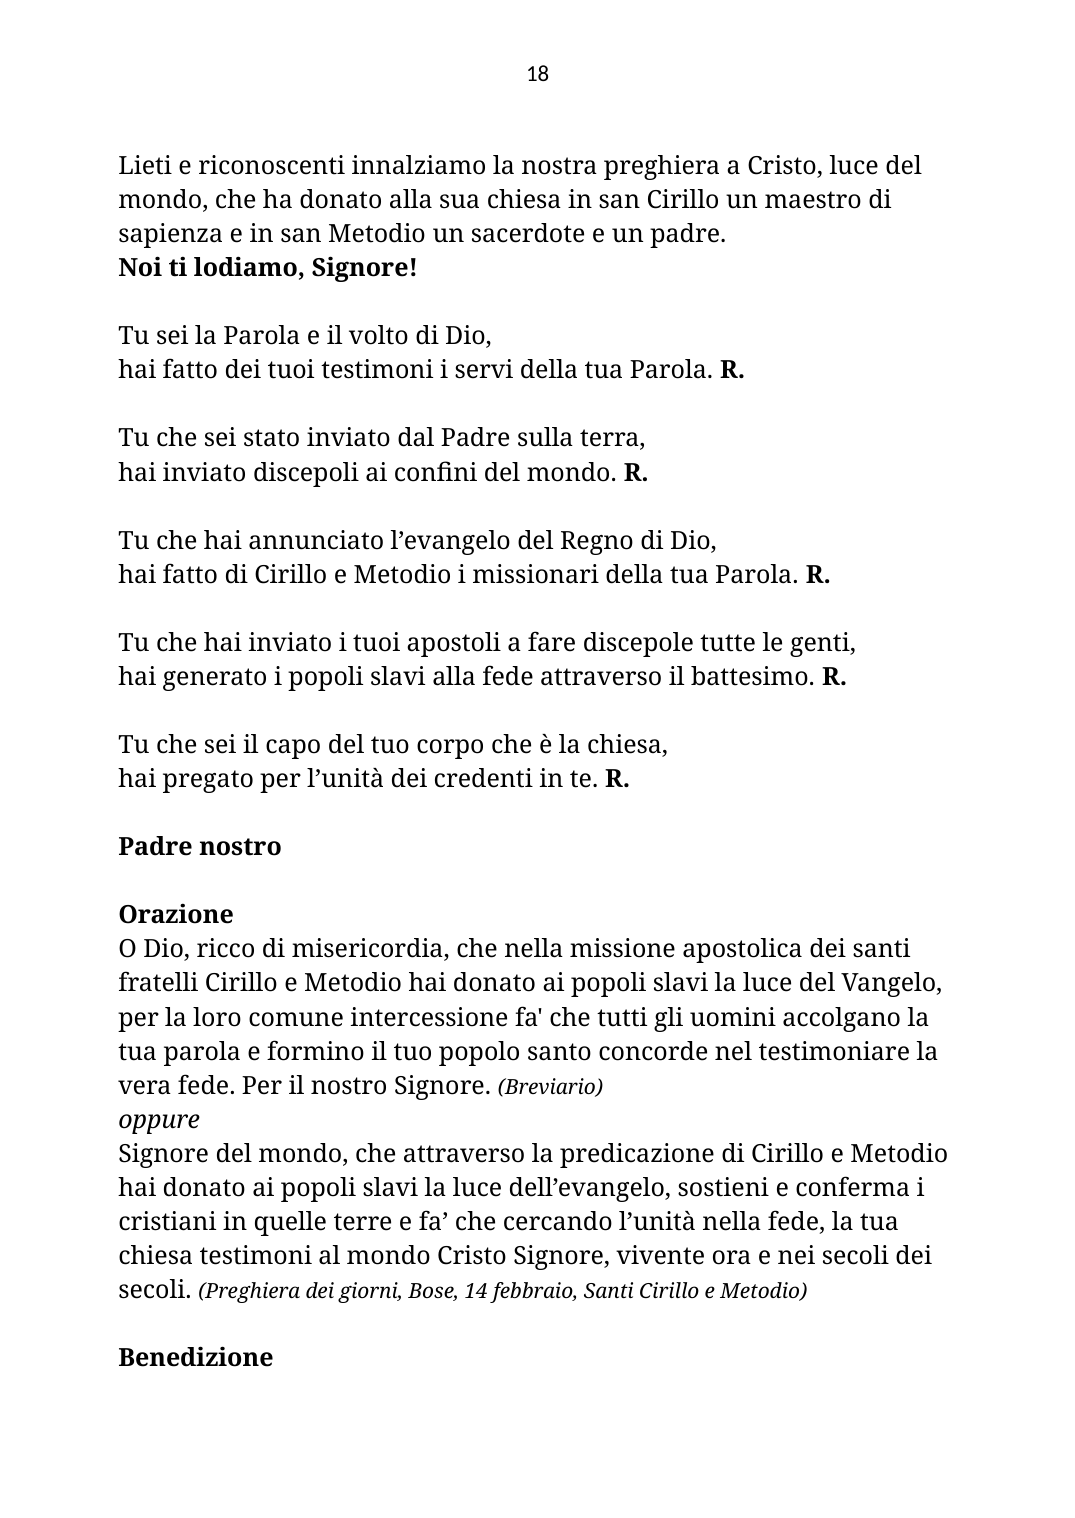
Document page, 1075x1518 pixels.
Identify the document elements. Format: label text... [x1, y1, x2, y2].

text Padre nostro Orazione O Dio, ricco di misericordia, che nella missione apostolica dei santi fratelli Cirillo e Metodio hai donato ai popoli slavi la luce del Vangelo, per la loro comune intercessione fa' che tutti gli uomini accolgano la tua parola e formino il tuo popolo santo concorde nel testimoniare la vera fede. Per il nostro Signore. (Breviario) oppure [118, 829, 957, 1135]
text Signore del mondo, che attraverso la predicazione di Cirillo e Metodio hai donato ai popoli slavi la luce dell’evangelo, sostieni e conferma i cristiani in quelle terre e fa’ che cercando l’unità nella fede, la tua chiesa testimoni al mondo Cristo Signore, vivente ora e nei secoli dei secoli. (Preghiera dei giorni, Bose, 14 febbraio, Santi Cirillo e Metodio) [118, 1135, 957, 1306]
text Tu sei la Parola e il volto di Dio, [118, 284, 957, 352]
text Benedizione [118, 1306, 957, 1374]
text Tu che hai inviato i tuoi apostoli a fare discepole tutte le genti, [118, 624, 957, 658]
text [118, 148, 957, 284]
text hai fatto dei tuoi testimoni i servi della tua Parola. R. [118, 352, 957, 386]
text Tu che sei stato inviato dal Padre sulla terra, [118, 420, 957, 454]
text hai fatto di Cirillo e Metodio i missionari della tua Parola. R. [118, 556, 957, 590]
text hai inviato discepoli ai confini del mondo. R. [118, 454, 957, 488]
text hai pregato per l’unità dei credenti in te. R. [118, 761, 957, 795]
text Tu che hai annunciato l’evangelo del Regno di Dio, [118, 522, 957, 556]
text hai generato i popoli slavi alla fede attraverso il battesimo. R. [118, 658, 957, 693]
text Tu che sei il capo del tuo corpo che è la chiesa, [118, 727, 957, 761]
